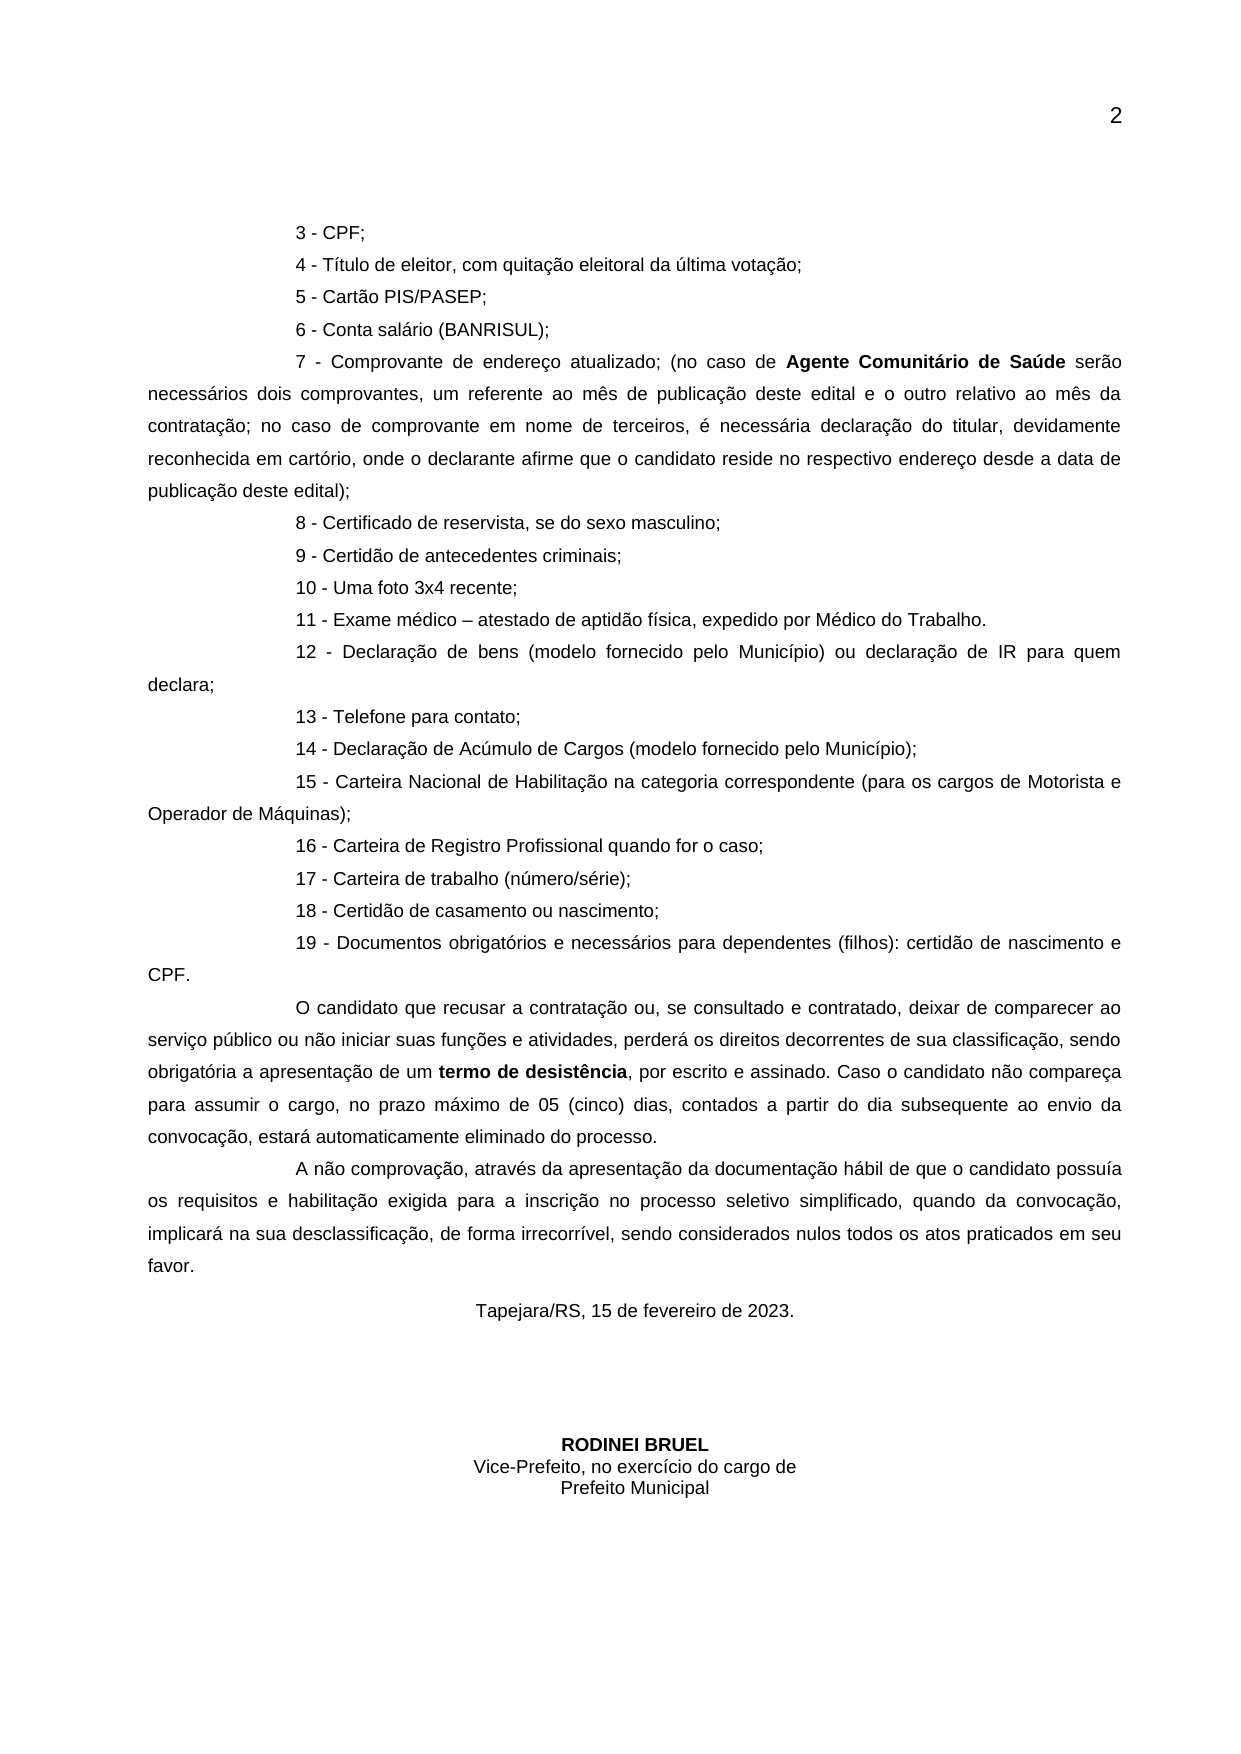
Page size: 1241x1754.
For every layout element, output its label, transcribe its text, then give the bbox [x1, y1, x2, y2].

text 11 - Exame médico – atestado de aptidão física, expedido por Médico do Trabalho. [148, 609, 1122, 631]
text 4 - Título de eleitor, com quitação eleitoral da última votação; [148, 254, 1122, 275]
text 8 - Certificado de reservista, se do sexo masculino; [148, 512, 1122, 534]
text 16 - Carteira de Registro Profissional quando for o caso; [148, 835, 1122, 857]
text 17 - Carteira de trabalho (número/série); [148, 867, 1122, 889]
text 18 - Certidão de casamento ou nascimento; [148, 900, 1122, 921]
text RODINEI BRUEL [148, 1434, 1122, 1456]
text 19 - Documentos obrigatórios e necessários para dependentes (filhos): certidão de nascimento e CPF. [148, 932, 1122, 986]
text O candidato que recusar a contratação ou, se consultado e contratado, deixar de comparecer ao serviço público ou não iniciar suas funções e atividades, perderá os direitos decorrentes de sua classificação, sendo obrigatória a apresentação de um termo de desistência, por escrito e assinado. Caso o candidato não compareça para assumir o cargo, no prazo máximo de 05 (cinco) dias, contados a partir do dia subsequente ao envio da convocação, estará automaticamente eliminado do processo. [148, 997, 1122, 1147]
text Prefeito Municipal [148, 1477, 1122, 1499]
text Vice-Prefeito, no exercício do cargo de [148, 1456, 1122, 1477]
text A não comprovação, através da apresentação da documentação hábil de que o candidato possuía os requisitos e habilitação exigida para a inscrição no processo seletivo simplificado, quando da convocação, implicará na sua desclassificação, de forma irrecorrível, sendo considerados nulos todos os atos praticados em seu favor. [148, 1158, 1122, 1276]
text 14 - Declaração de Acúmulo de Cargos (modelo fornecido pelo Município); [148, 738, 1122, 760]
text 5 - Cartão PIS/PASEP; [148, 286, 1122, 308]
text Tapejara/RS, 15 de fevereiro de 2023. [148, 1300, 1122, 1321]
text 15 - Carteira Nacional de Habilitação na categoria correspondente (para os cargos de Motorista e Operador de Máquinas); [148, 771, 1122, 824]
text 6 - Conta salário (BANRISUL); [148, 318, 1122, 340]
text 13 - Telefone para contato; [148, 706, 1122, 727]
text 12 - Declaração de bens (modelo fornecido pelo Município) ou declaração de IR para quem declara; [148, 641, 1122, 695]
text 9 - Certidão de antecedentes criminais; [148, 544, 1122, 566]
text 3 - CPF; [148, 222, 1122, 243]
text 7 - Comprovante de endereço atualizado; (no caso de Agente Comunitário de Saúde serão necessários dois comprovantes, um referente ao mês de publicação deste edital e o outro relativo ao mês da contratação; no caso de comprovante em nome de terceiros, é necessária declaração do titular, devidamente reconhecida em cartório, onde o declarante afirme que o candidato reside no respectivo endereço desde a data de publicação deste edital); [148, 351, 1122, 501]
text 10 - Uma foto 3x4 recente; [148, 577, 1122, 598]
